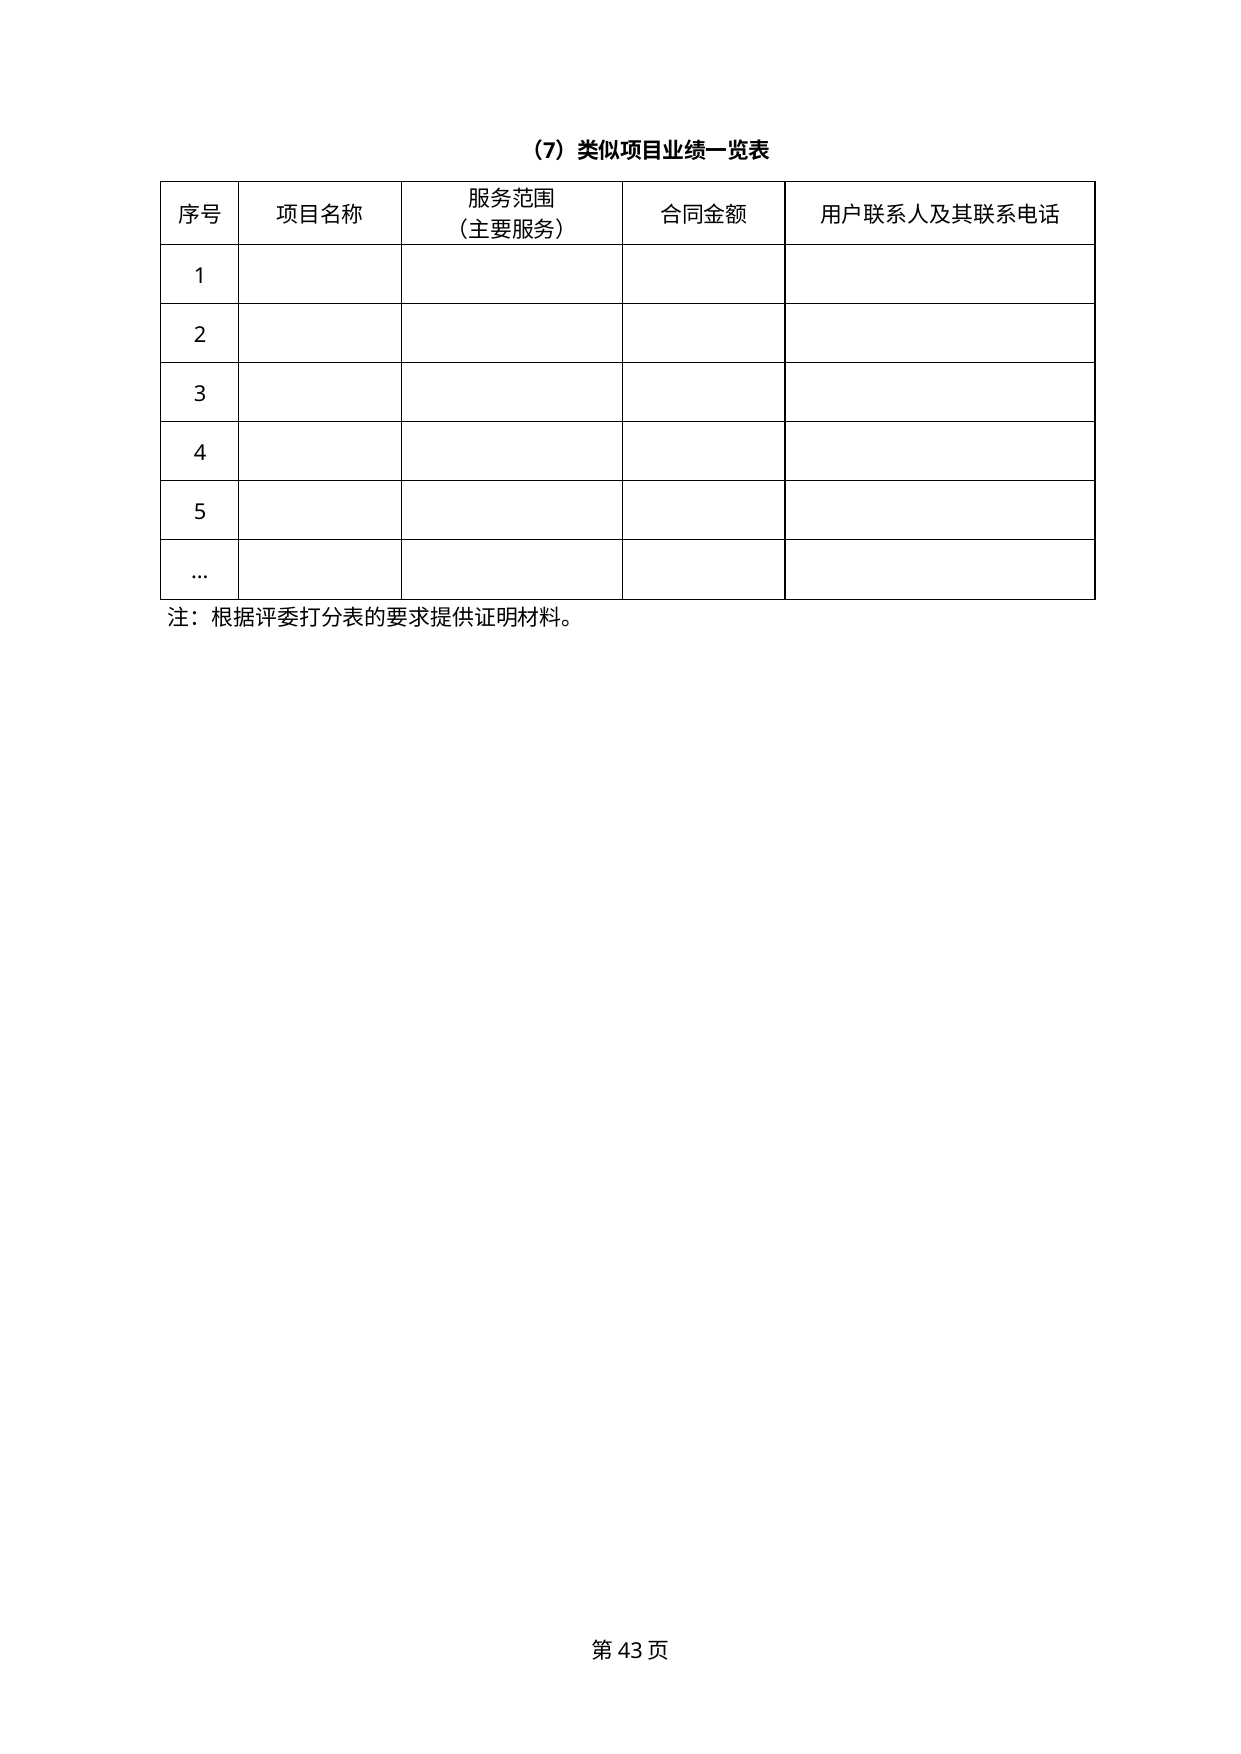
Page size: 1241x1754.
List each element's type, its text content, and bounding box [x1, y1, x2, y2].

table_cell 4 [161, 422, 238, 480]
table_cell [402, 481, 622, 539]
table_header 项目名称 [239, 182, 401, 244]
table_cell 2 [161, 304, 238, 362]
table_cell [623, 481, 784, 539]
table_cell ... [161, 540, 238, 598]
table_cell [623, 422, 784, 480]
table_cell [786, 363, 1094, 421]
table_cell 1 [161, 245, 238, 303]
table_cell [402, 422, 622, 480]
table_cell [623, 245, 784, 303]
table_header 序号 [161, 182, 238, 244]
table_cell 3 [161, 363, 238, 421]
table_cell [623, 304, 784, 362]
text 注：根据评委打分表的要求提供证明材料。 [168, 600, 1093, 631]
table_cell [786, 422, 1094, 480]
table_cell [786, 540, 1094, 598]
table_cell [623, 363, 784, 421]
table_cell [239, 422, 401, 480]
table_cell [239, 540, 401, 598]
table_header 用户联系人及其联系电话 [786, 182, 1094, 244]
table_cell [786, 481, 1094, 539]
table_cell [402, 245, 622, 303]
text （7）类似项目业绩一览表 [168, 133, 1093, 165]
table_cell [623, 540, 784, 598]
table_cell [786, 304, 1094, 362]
table_header 服务范围 （主要服务） [402, 182, 622, 244]
table_cell [239, 245, 401, 303]
table_header 合同金额 [623, 182, 784, 244]
table_cell [239, 304, 401, 362]
table_cell [402, 363, 622, 421]
table_cell [786, 245, 1094, 303]
table_cell [402, 304, 622, 362]
table_cell 5 [161, 481, 238, 539]
table_cell [402, 540, 622, 598]
table_cell [239, 363, 401, 421]
table_cell [239, 481, 401, 539]
